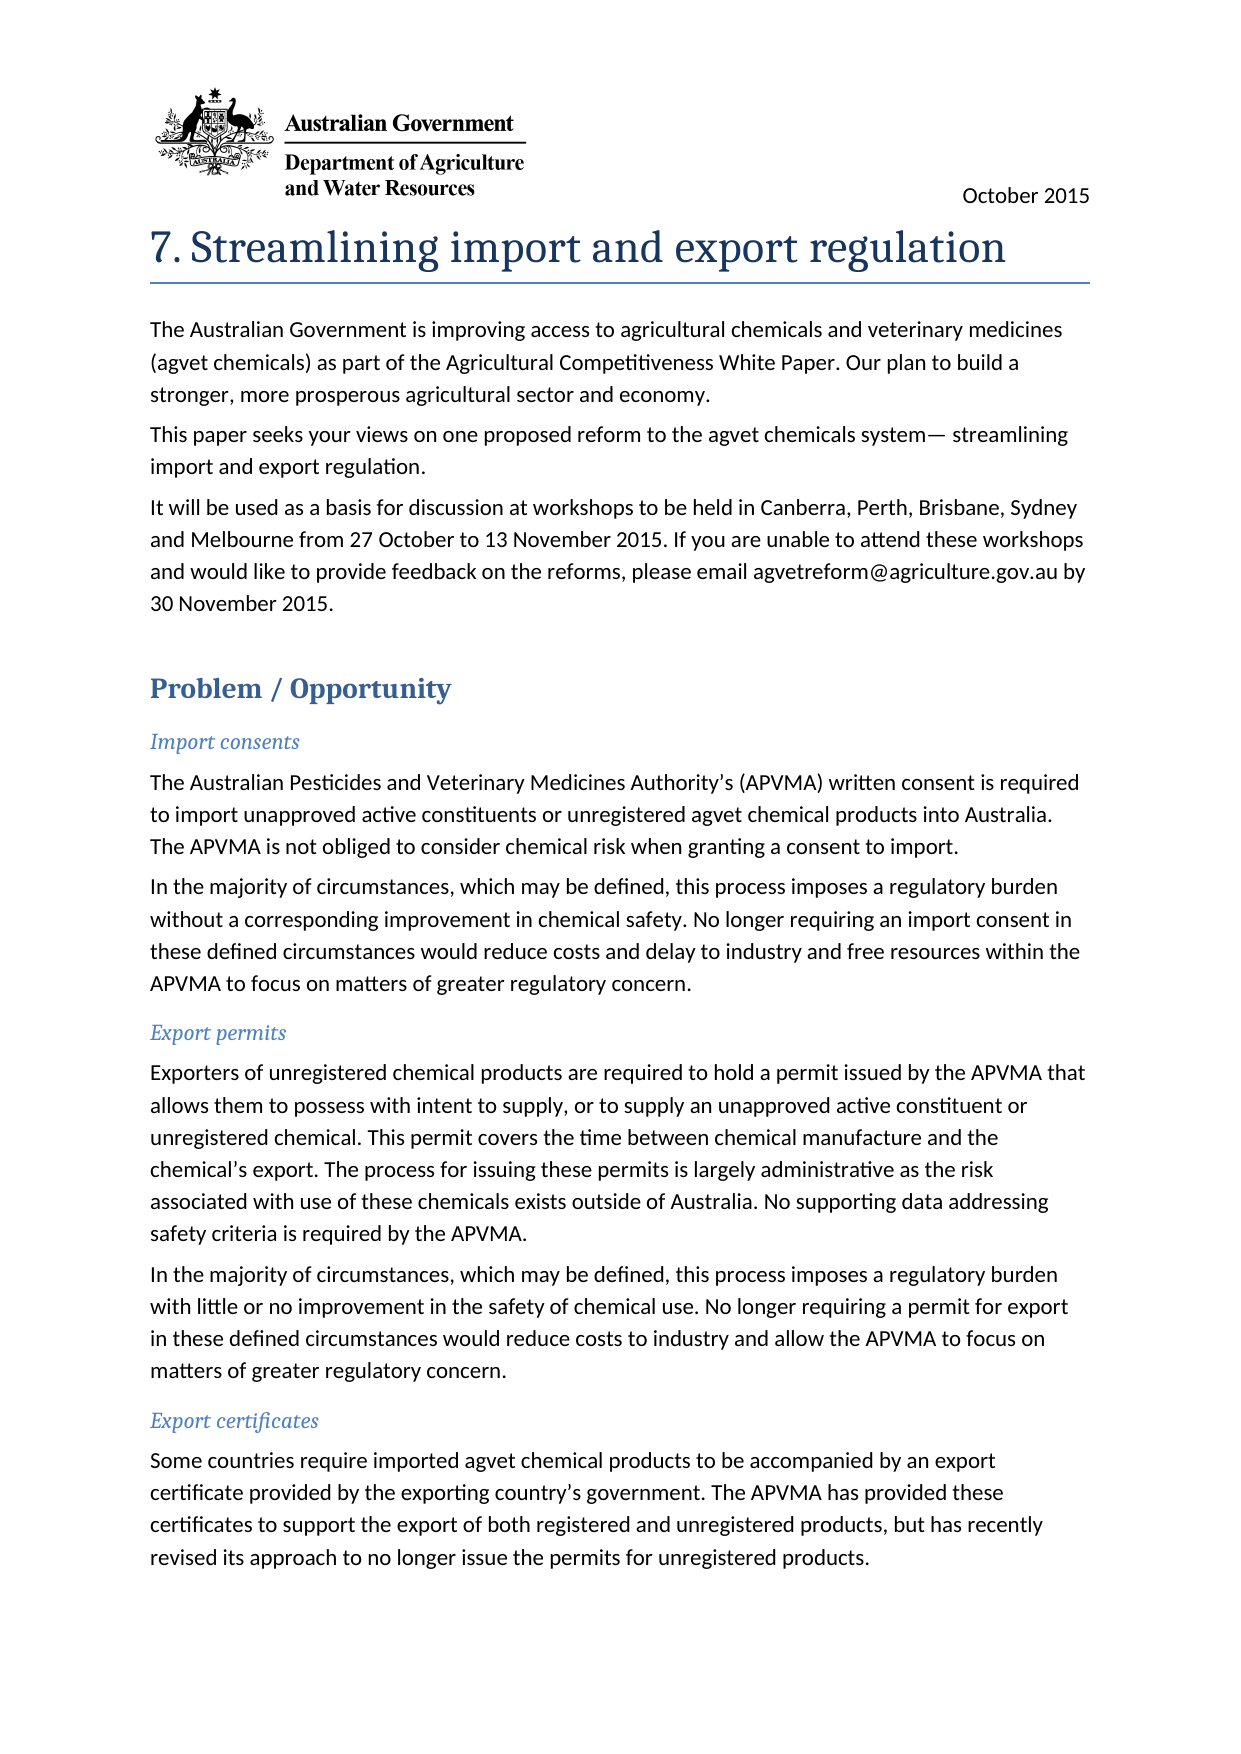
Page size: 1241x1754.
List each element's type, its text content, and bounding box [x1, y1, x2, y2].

subtitle Problem / Opportunity [150, 672, 1090, 705]
text Some countries require imported agvet chemical products to be accompanied by an export certificate provided by the exporting country’s government. The APVMA has provided these certificates to support the export of both registered and unregistered products, but has recently revised its approach to no longer issue the permits for unregistered products. [150, 1446, 1090, 1571]
text The Australian Government is improving access to agricultural chemicals and veterinary medicines (agvet chemicals) as part of the Agricultural Competitiveness White Paper. Our plan to build a stronger, more prosperous agricultural sector and economy. [150, 315, 1090, 408]
text This paper seeks your views on one proposed reform to the agvet chemicals system— streamlining import and export regulation. [150, 420, 1090, 481]
picture [150, 82, 530, 204]
text In the majority of circumstances, which may be defined, this process imposes a regulatory burden with little or no improvement in the safety of chemical use. No longer requiring a permit for export in these defined circumstances would reduce costs to industry and allow the APVMA to focus on matters of greater regulatory concern. [150, 1260, 1090, 1384]
text Exporters of unregistered chemical products are required to hold a permit issued by the APVMA that allows them to possess with intent to supply, or to supply an unapproved active constituent or unregistered chemical. This permit covers the time between chemical manufacture and the chemical’s export. The process for issuing these permits is largely administrative as the risk associated with use of these chemicals exists outside of Australia. No supporting data addressing safety criteria is required by the APVMA. [150, 1058, 1090, 1247]
text The Australian Pesticides and Veterinary Medicines Authority’s (APVMA) written consent is required to import unapproved active constituents or unregistered agvet chemical products into Australia. The APVMA is not obliged to consider chemical risk when granting a consent to import. [150, 768, 1090, 860]
text In the majority of circumstances, which may be defined, this process imposes a regulatory burden without a corresponding improvement in chemical safety. No longer requiring an import consent in these defined circumstances would reduce costs and delay to industry and free resources within the APVMA to focus on matters of greater regulatory concern. [150, 872, 1090, 997]
title 7. Streamlining import and export regulation [150, 221, 1090, 282]
subtitle Export permits [150, 1020, 1090, 1046]
subtitle Export certificates [150, 1407, 1090, 1434]
text It will be used as a basis for discussion at workshops to be held in Canberra, Perth, Brisbane, Sydney and Melbourne from 27 October to 13 November 2015. If you are unable to attend these workshops and would like to provide feedback on the reforms, please email agvetreform@agriculture.gov.au by 30 November 2015. [150, 493, 1090, 618]
subtitle Import consents [150, 729, 1090, 755]
